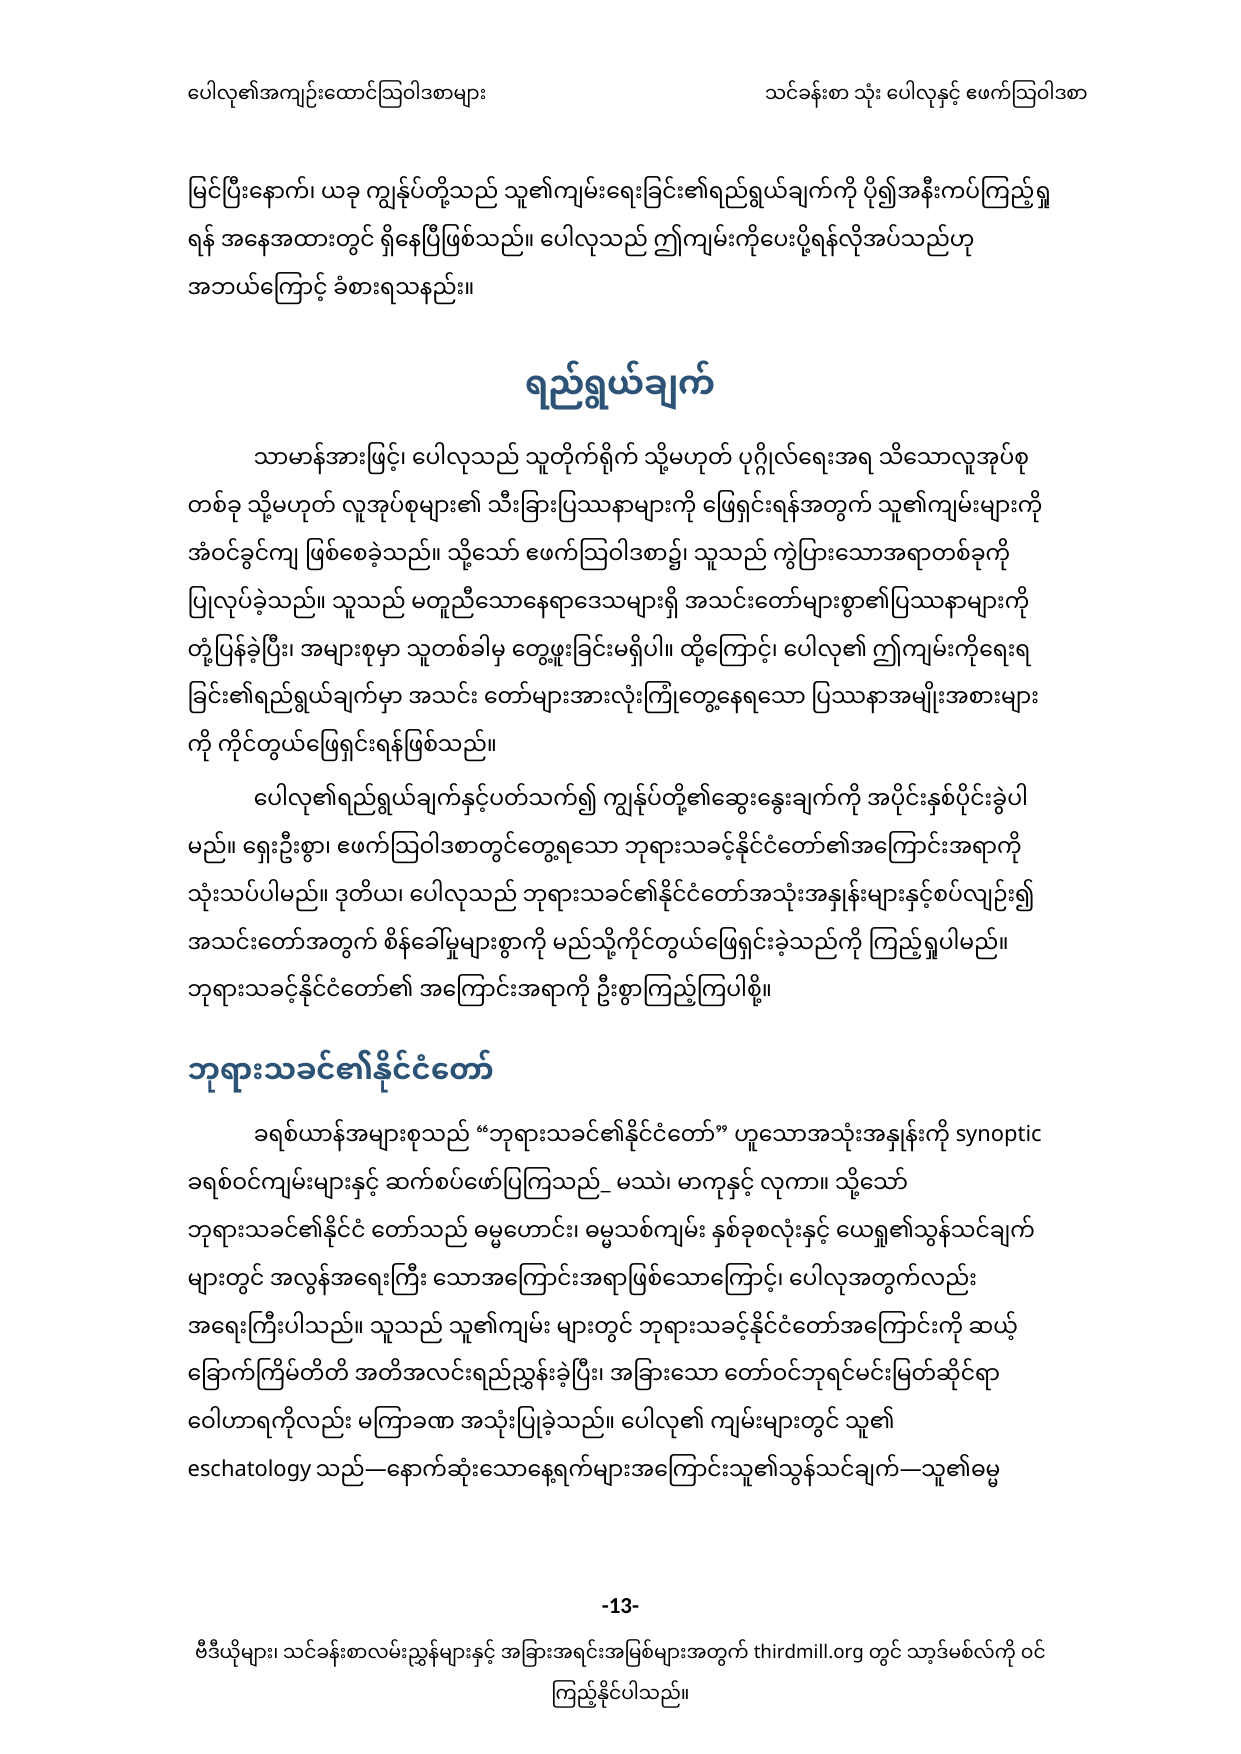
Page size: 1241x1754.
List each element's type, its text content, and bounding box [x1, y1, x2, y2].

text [187, 1113, 1053, 1495]
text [187, 169, 1053, 313]
text ပေါလု၏ရည်ရွယ်ချက်နှင့်ပတ်သက်၍ ကျွန်ုပ်တို့၏ဆွေးနွေးချက်ကို အပိုင်းနှစ်ပိုင်းခွဲပါမည်။ ရှေးဦးစွာ၊ ဧဖက်သြဝါဒစာတွင်တွေ့ရသော ဘုရားသခင့်နိုင်ငံတော်၏အကြောင်းအရာကို သုံးသပ်ပါမည်။ ဒုတိယ၊ ပေါလုသည် ဘုရားသခင်၏နိုင်ငံတော်အသုံးအနှုန်းများနှင့်စပ်လျဉ်း၍ အသင်းတော်အတွက် စိန်ခေါ်မှုများစွာကို မည်သို့ကိုင်တွယ်ဖြေရှင်းခဲ့သည်ကို ကြည့်ရှုပါမည်။ ဘုရားသခင့်နိုင်ငံတော်၏ အကြောင်းအရာကို ဦးစွာကြည့်ကြပါစို့။ [187, 777, 1053, 1016]
subtitle ရည်ရွယ်ချက် [187, 350, 1053, 423]
text သာမာန်အားဖြင့်၊ ပေါလုသည် သူတိုက်ရိုက် သို့မဟုတ် ပုဂ္ဂိုလ်ရေးအရ သိသောလူအုပ်စုတစ်ခု သို့မဟုတ် လူအုပ်စုများ၏ သီးခြားပြဿနာများကို ဖြေရှင်းရန်အတွက် သူ၏ကျမ်းများကို အံဝင်ခွင်ကျ ဖြစ်စေခဲ့သည်။ သို့သော် ဧဖက်သြဝါဒစာ၌၊ သူသည် ကွဲပြားသောအရာတစ်ခုကို ပြုလုပ်ခဲ့သည်။ သူသည် မတူညီသောနေရာဒေသများရှိ အသင်းတော်များစွာ၏ပြဿနာများကိုတုံ့ပြန်ခဲ့ပြီး၊ အများစုမှာ သူတစ်ခါမှ တွေ့ဖူးခြင်းမရှိပါ။ ထို့ကြောင့်၊ ပေါလု၏ ဤကျမ်းကိုရေးရခြင်း၏ရည်ရွယ်ချက်မှာ အသင်း တော်များအားလုံးကြုံတွေ့နေရသော ပြဿနာအမျိုးအစားများကို ကိုင်တွယ်ဖြေရှင်းရန်ဖြစ်သည်။ [187, 436, 1053, 770]
subtitle ဘုရားသခင်၏နိုင်ငံတော် [187, 1041, 1053, 1104]
